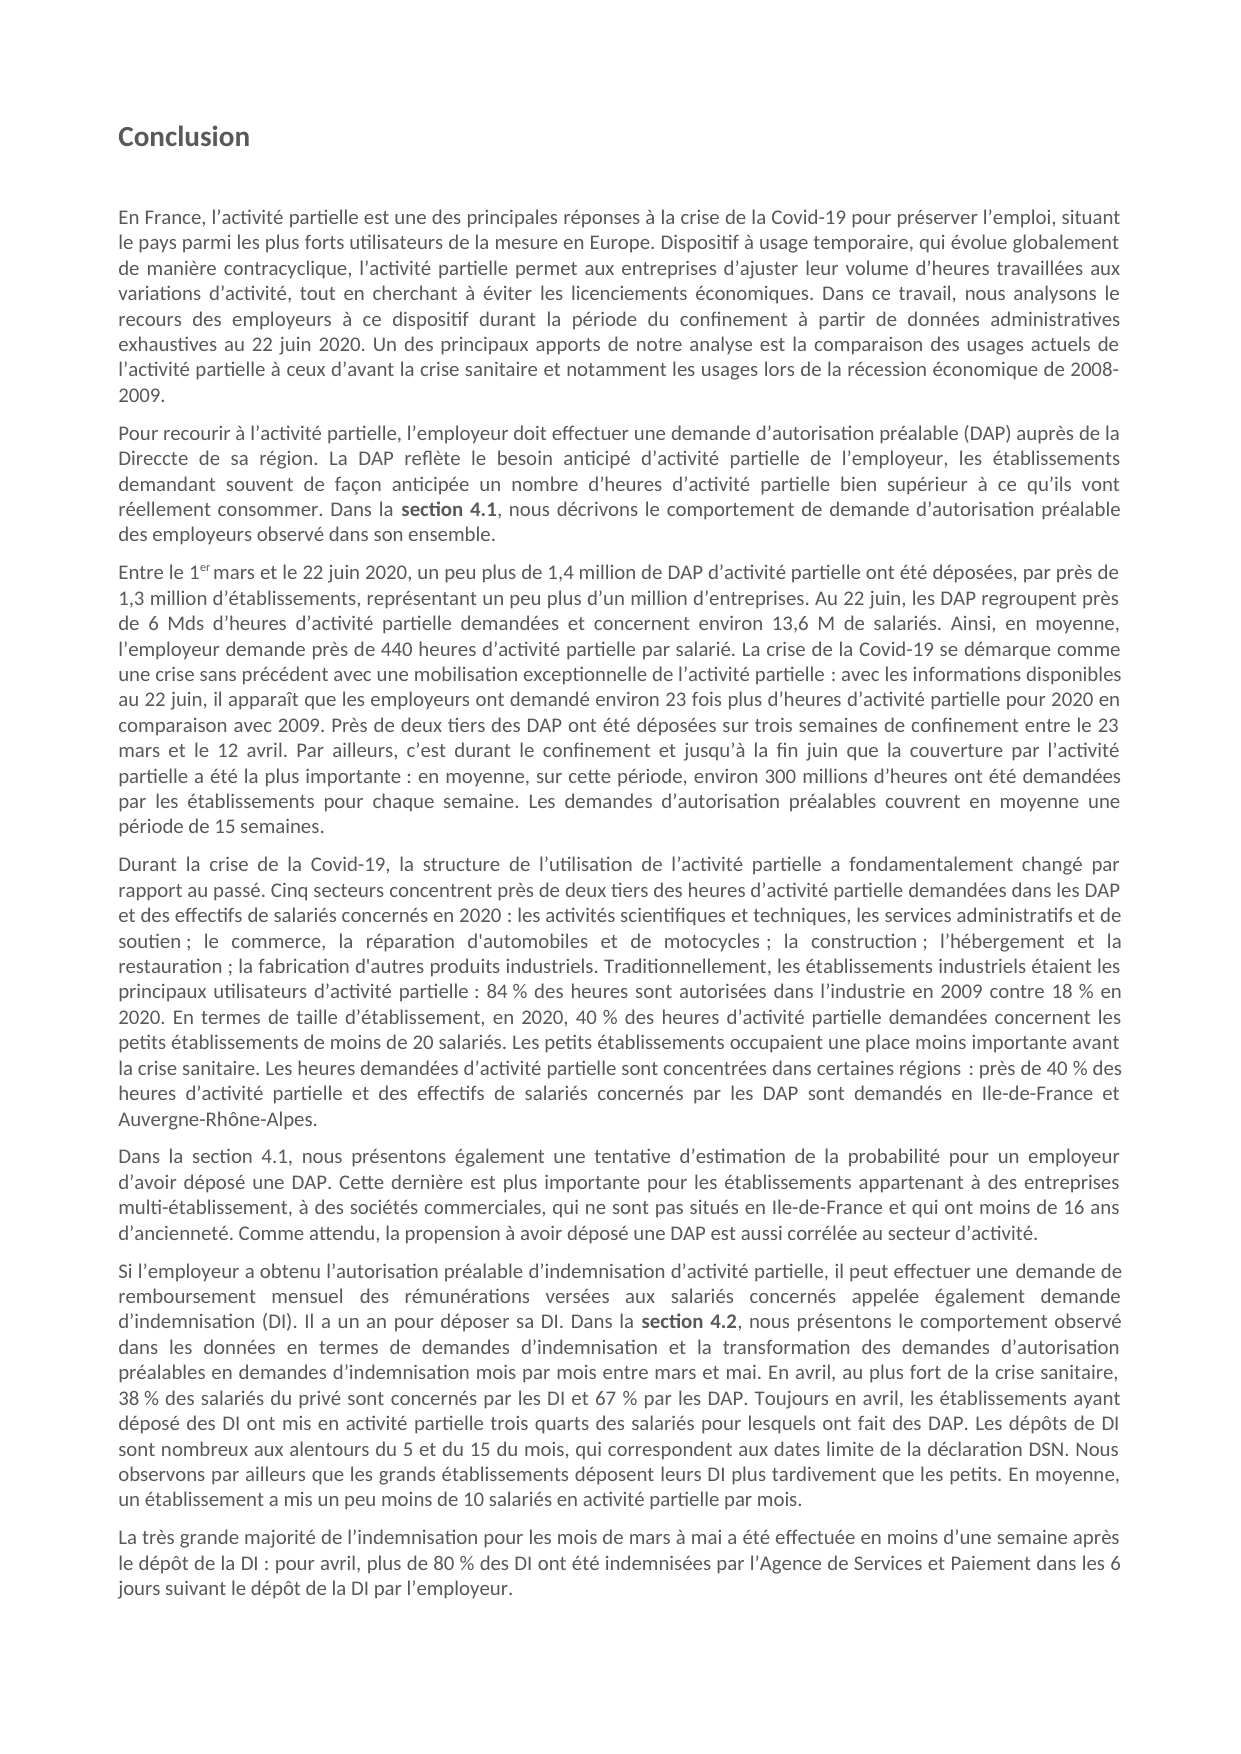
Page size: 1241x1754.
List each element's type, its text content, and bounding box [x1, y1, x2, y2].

text Conclusion [118, 118, 1122, 154]
text Dans la section 4.1, nous présentons également une tentative d’estimation de la probabilité pour un employeur d’avoir déposé une DAP. Cette dernière est plus importante pour les établissements appartenant à des entreprises multi-établissement, à des sociétés commerciales, qui ne sont pas situés en Ile-de-France et qui ont moins de 16 ans d’ancienneté. Comme attendu, la propension à avoir déposé une DAP est aussi corrélée au secteur d’activité. [118, 1144, 1122, 1245]
text En France, l’activité partielle est une des principales réponses à la crise de la Covid-19 pour préserver l’emploi, situant le pays parmi les plus forts utilisateurs de la mesure en Europe. Dispositif à usage temporaire, qui évolue globalement de manière contracyclique, l’activité partielle permet aux entreprises d’ajuster leur volume d’heures travaillées aux variations d’activité, tout en cherchant à éviter les licenciements économiques. Dans ce travail, nous analysons le recours des employeurs à ce dispositif durant la période du confinement à partir de données administratives exhaustives au 22 juin 2020. Un des principaux apports de notre analyse est la comparaison des usages actuels de l’activité partielle à ceux d’avant la crise sanitaire et notamment les usages lors de la récession économique de 2008-2009. [118, 204, 1122, 407]
text Si l’employeur a obtenu l’autorisation préalable d’indemnisation d’activité partielle, il peut effectuer une demande de remboursement mensuel des rémunérations versées aux salariés concernés appelée également demande d’indemnisation (DI). Il a un an pour déposer sa DI. Dans la section 4.2, nous présentons le comportement observé dans les données en termes de demandes d’indemnisation et la transformation des demandes d’autorisation préalables en demandes d’indemnisation mois par mois entre mars et mai. En avril, au plus fort de la crise sanitaire, 38 % des salariés du privé sont concernés par les DI et 67 % par les DAP. Toujours en avril, les établissements ayant déposé des DI ont mis en activité partielle trois quarts des salariés pour lesquels ont fait des DAP. Les dépôts de DI sont nombreux aux alentours du 5 et du 15 du mois, qui correspondent aux dates limite de la déclaration DSN. Nous observons par ailleurs que les grands établissements déposent leurs DI plus tardivement que les petits. En moyenne, un établissement a mis un peu moins de 10 salariés en activité partielle par mois. [118, 1258, 1122, 1512]
text Entre le 1er mars et le 22 juin 2020, un peu plus de 1,4 million de DAP d’activité partielle ont été déposées, par près de 1,3 million d’établissements, représentant un peu plus d’un million d’entreprises. Au 22 juin, les DAP regroupent près de 6 Mds d’heures d’activité partielle demandées et concernent environ 13,6 M de salariés. Ainsi, en moyenne, l’employeur demande près de 440 heures d’activité partielle par salarié. La crise de la Covid-19 se démarque comme une crise sans précédent avec une mobilisation exceptionnelle de l’activité partielle : avec les informations disponibles au 22 juin, il apparaît que les employeurs ont demandé environ 23 fois plus d’heures d’activité partielle pour 2020 en comparaison avec 2009. Près de deux tiers des DAP ont été déposées sur trois semaines de confinement entre le 23 mars et le 12 avril. Par ailleurs, c’est durant le confinement et jusqu’à la fin juin que la couverture par l’activité partielle a été la plus importante : en moyenne, sur cette période, environ 300 millions d’heures ont été demandées par les établissements pour chaque semaine. Les demandes d’autorisation préalables couvrent en moyenne une période de 15 semaines. [118, 559, 1122, 839]
text Durant la crise de la Covid-19, la structure de l’utilisation de l’activité partielle a fondamentalement changé par rapport au passé. Cinq secteurs concentrent près de deux tiers des heures d’activité partielle demandées dans les DAP et des effectifs de salariés concernés en 2020 : les activités scientifiques et techniques, les services administratifs et de soutien ; le commerce, la réparation d'automobiles et de motocycles ; la construction ; l’hébergement et la restauration ; la fabrication d'autres produits industriels. Traditionnellement, les établissements industriels étaient les principaux utilisateurs d’activité partielle : 84 % des heures sont autorisées dans l’industrie en 2009 contre 18 % en 2020. En termes de taille d’établissement, en 2020, 40 % des heures d’activité partielle demandées concernent les petits établissements de moins de 20 salariés. Les petits établissements occupaient une place moins importante avant la crise sanitaire. Les heures demandées d’activité partielle sont concentrées dans certaines régions : près de 40 % des heures d’activité partielle et des effectifs de salariés concernés par les DAP sont demandés en Ile-de-France et Auvergne-Rhône-Alpes. [118, 852, 1122, 1131]
text Pour recourir à l’activité partielle, l’employeur doit effectuer une demande d’autorisation préalable (DAP) auprès de la Direccte de sa région. La DAP reflète le besoin anticipé d’activité partielle de l’employeur, les établissements demandant souvent de façon anticipée un nombre d’heures d’activité partielle bien supérieur à ce qu’ils vont réellement consommer. Dans la section 4.1, nous décrivons le comportement de demande d’autorisation préalable des employeurs observé dans son ensemble. [118, 420, 1122, 547]
text La très grande majorité de l’indemnisation pour les mois de mars à mai a été effectuée en moins d’une semaine après le dépôt de la DI : pour avril, plus de 80 % des DI ont été indemnisées par l’Agence de Services et Paiement dans les 6 jours suivant le dépôt de la DI par l’employeur. [118, 1524, 1122, 1601]
